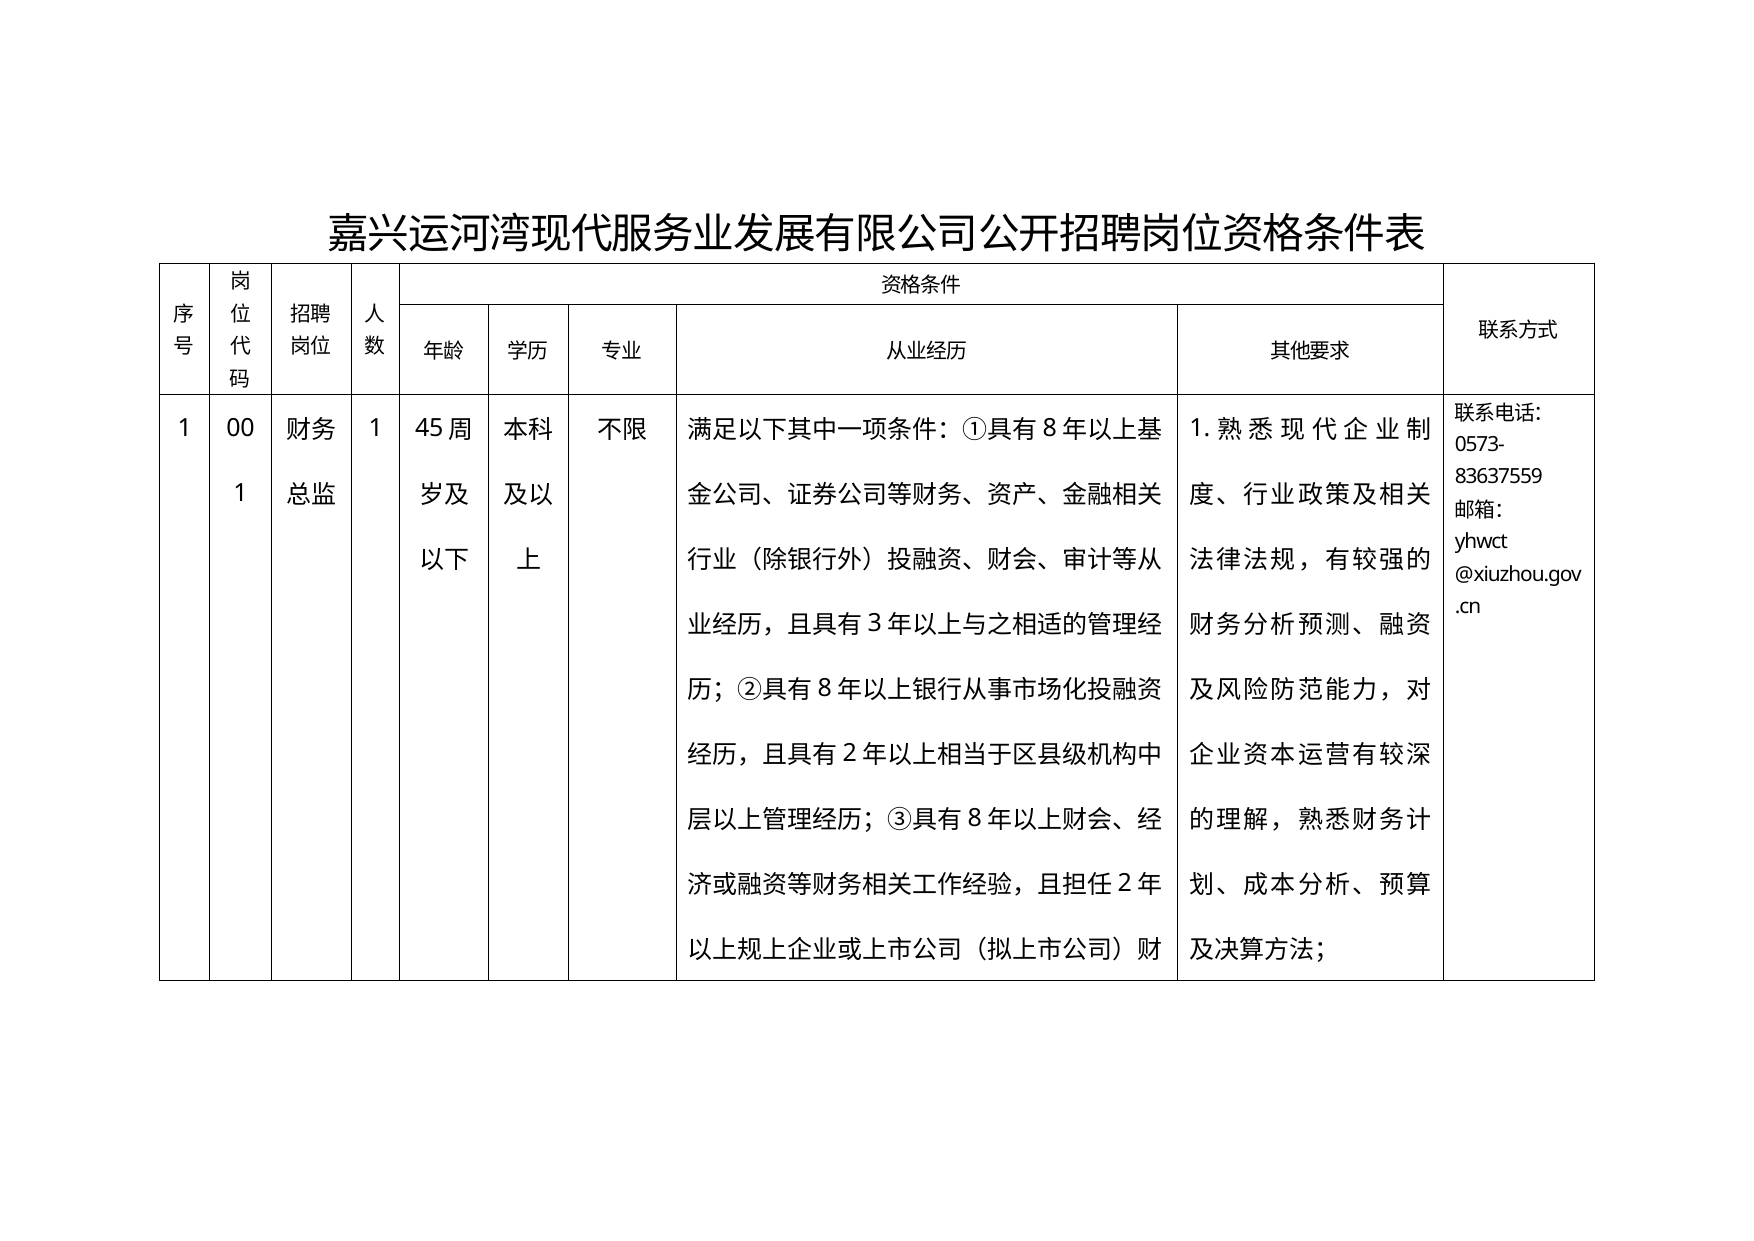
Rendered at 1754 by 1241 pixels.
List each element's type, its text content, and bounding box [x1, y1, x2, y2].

table_cell 不限 [569, 395, 676, 980]
text 嘉兴运河湾现代服务业发展有限公司公开招聘岗位资格条件表 [150, 198, 1604, 263]
table_cell 年龄 [400, 305, 488, 394]
table_header 招聘 岗位 [272, 264, 351, 394]
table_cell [1444, 395, 1594, 980]
table_header 序 号 [160, 264, 209, 394]
table_header 人 数 [352, 264, 399, 394]
table_cell 财务总监 [272, 395, 351, 980]
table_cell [1178, 395, 1443, 980]
table_cell 1 [160, 395, 209, 980]
table_cell 专业 [569, 305, 676, 394]
table_cell 001 [210, 395, 271, 980]
table_cell 本科及以上 [489, 395, 568, 980]
table_cell 从业经历 [677, 305, 1177, 394]
table_cell 1 [352, 395, 399, 980]
table_cell 学历 [489, 305, 568, 394]
table_cell 45周岁及以下 [400, 395, 488, 980]
table_header 资格条件 [400, 264, 1443, 303]
table_header 岗位代码 [210, 264, 271, 394]
table_cell 其他要求 [1178, 305, 1443, 394]
table_header 联系方式 [1444, 264, 1594, 394]
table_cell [677, 395, 1177, 980]
